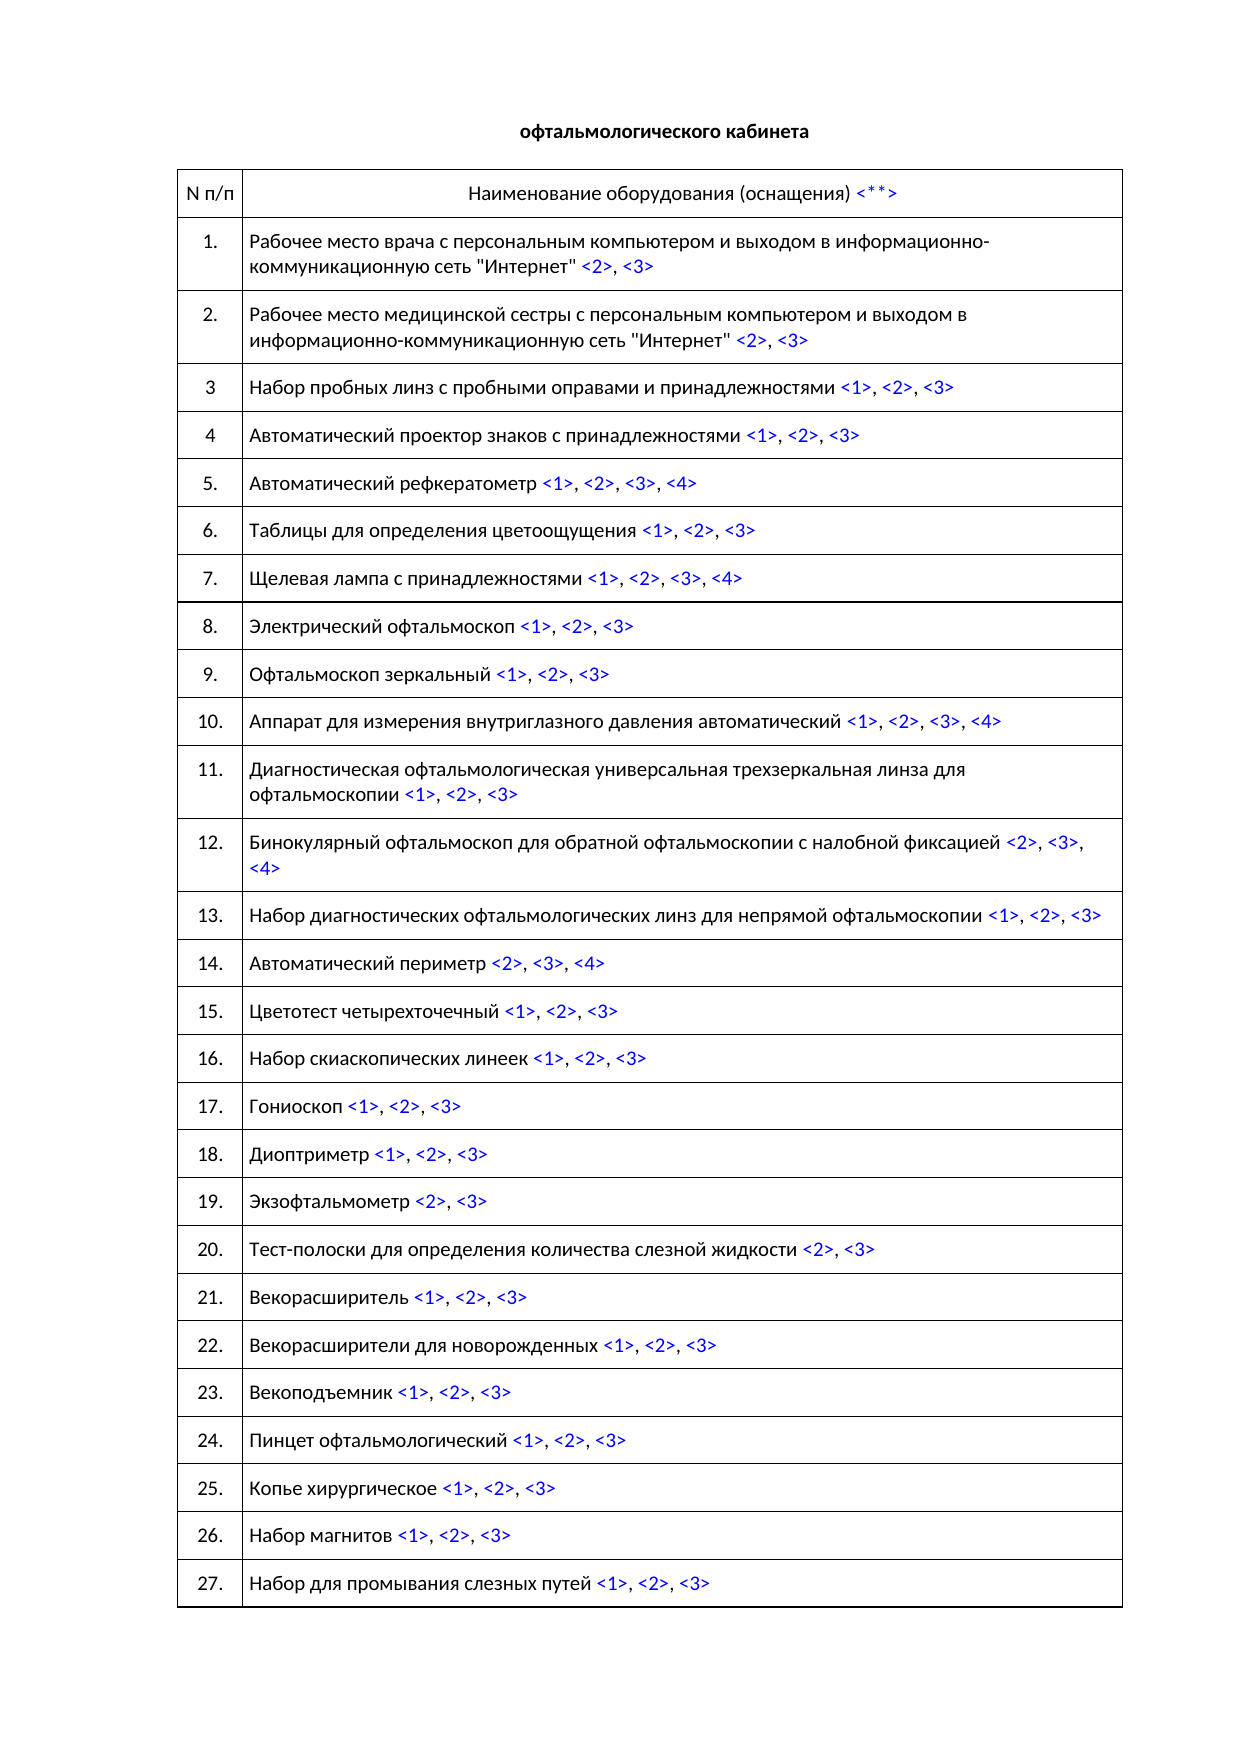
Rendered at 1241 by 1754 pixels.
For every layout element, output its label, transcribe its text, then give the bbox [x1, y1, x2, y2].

table_cell Рабочее место врача с персональным компьютером и выходом в информационно-коммуникационную сеть "Интернет" <2>, <3> [243, 218, 1122, 290]
table_cell 9. [178, 650, 242, 697]
table_cell Векорасширители для новорожденных <1>, <2>, <3> [243, 1321, 1122, 1368]
table_cell 8. [178, 603, 242, 649]
table_cell 15. [178, 987, 242, 1034]
table_cell 7. [178, 555, 242, 601]
table_cell 5. [178, 459, 242, 506]
table_cell 17. [178, 1083, 242, 1129]
table_cell Автоматический проектор знаков с принадлежностями <1>, <2>, <3> [243, 412, 1122, 458]
table_cell Аппарат для измерения внутриглазного давления автоматический <1>, <2>, <3>, <4> [243, 698, 1122, 744]
table_cell Векоподъемник <1>, <2>, <3> [243, 1369, 1122, 1416]
table_cell Набор диагностических офтальмологических линз для непрямой офтальмоскопии <1>, <2>, <3> [243, 892, 1122, 938]
table_cell Цветотест четырехточечный <1>, <2>, <3> [243, 987, 1122, 1034]
table_cell Щелевая лампа с принадлежностями <1>, <2>, <3>, <4> [243, 555, 1122, 601]
table_cell Автоматический периметр <2>, <3>, <4> [243, 940, 1122, 986]
table_cell 1. [178, 218, 242, 290]
table_cell Набор магнитов <1>, <2>, <3> [243, 1512, 1122, 1559]
table_header Наименование оборудования (оснащения) <**> [243, 170, 1122, 217]
table_cell 6. [178, 507, 242, 554]
table_cell 21. [178, 1274, 242, 1320]
table_cell 18. [178, 1130, 242, 1177]
table_cell Автоматический рефкератометр <1>, <2>, <3>, <4> [243, 459, 1122, 506]
table_cell 10. [178, 698, 242, 744]
table_cell 16. [178, 1035, 242, 1082]
table_cell 4 [178, 412, 242, 458]
table_cell 20. [178, 1226, 242, 1272]
table_cell 25. [178, 1464, 242, 1511]
table_header N п/п [178, 170, 242, 217]
table_cell Набор пробных линз с пробными оправами и принадлежностями <1>, <2>, <3> [243, 364, 1122, 411]
table_cell Диоптриметр <1>, <2>, <3> [243, 1130, 1122, 1177]
table_cell Электрический офтальмоскоп <1>, <2>, <3> [243, 603, 1122, 649]
table_cell 19. [178, 1178, 242, 1225]
table_cell 24. [178, 1417, 242, 1463]
table_cell 11. [178, 746, 242, 818]
table_cell Рабочее место медицинской сестры с персональным компьютером и выходом в информационно-коммуникационную сеть "Интернет" <2>, <3> [243, 291, 1122, 363]
table_cell Таблицы для определения цветоощущения <1>, <2>, <3> [243, 507, 1122, 554]
table_cell 12. [178, 819, 242, 891]
table_cell Копье хирургическое <1>, <2>, <3> [243, 1464, 1122, 1511]
table_cell 14. [178, 940, 242, 986]
table_cell 23. [178, 1369, 242, 1416]
table_cell Бинокулярный офтальмоскоп для обратной офтальмоскопии с налобной фиксацией <2>, <3>, <4> [243, 819, 1122, 891]
table_cell Диагностическая офтальмологическая универсальная трехзеркальная линза для офтальмоскопии <1>, <2>, <3> [243, 746, 1122, 818]
table_cell Векорасширитель <1>, <2>, <3> [243, 1274, 1122, 1320]
table_cell 26. [178, 1512, 242, 1559]
table_cell Набор для промывания слезных путей <1>, <2>, <3> [243, 1560, 1122, 1606]
table_cell Офтальмоскоп зеркальный <1>, <2>, <3> [243, 650, 1122, 697]
table_cell 3 [178, 364, 242, 411]
title офтальмологического кабинета [177, 118, 1152, 143]
table_cell Тест-полоски для определения количества слезной жидкости <2>, <3> [243, 1226, 1122, 1272]
table_cell Набор скиаскопических линеек <1>, <2>, <3> [243, 1035, 1122, 1082]
table_cell 27. [178, 1560, 242, 1606]
table_cell Экзофтальмометр <2>, <3> [243, 1178, 1122, 1225]
table_cell 13. [178, 892, 242, 938]
table_cell 2. [178, 291, 242, 363]
table_cell Пинцет офтальмологический <1>, <2>, <3> [243, 1417, 1122, 1463]
table_cell 22. [178, 1321, 242, 1368]
table_cell Гониоскоп <1>, <2>, <3> [243, 1083, 1122, 1129]
